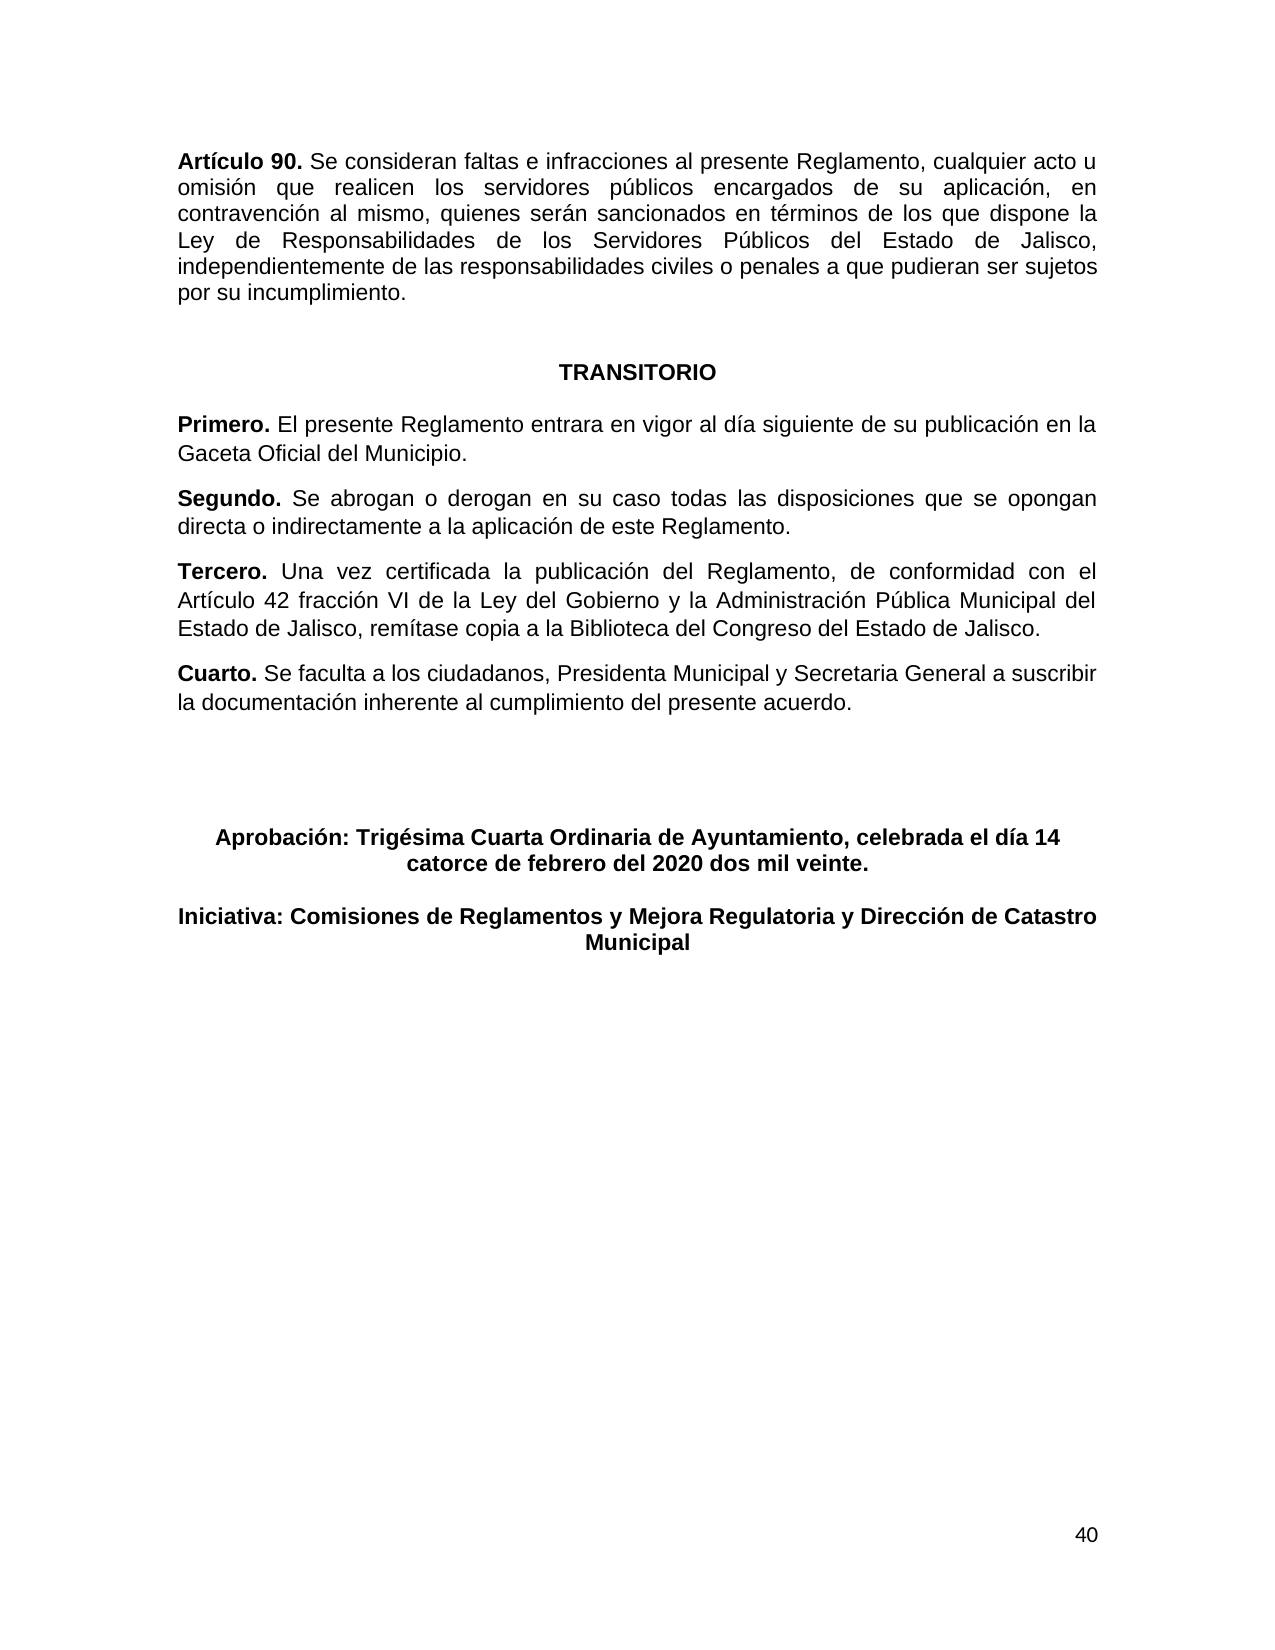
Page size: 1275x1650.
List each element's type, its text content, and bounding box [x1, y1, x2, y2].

text Segundo. Se abrogan o derogan en su caso todas las disposiciones que se opongan directa o indirectamente a la aplicación de este Reglamento. [177, 485, 1098, 539]
text Artículo 90. Se consideran faltas e infracciones al presente Reglamento, cualquier acto u omisión que realicen los servidores públicos encargados de su aplicación, en contravención al mismo, quienes serán sancionados en términos de los que dispone la Ley de Responsabilidades de los Servidores Públicos del Estado de Jalisco, independientemente de las responsabilidades civiles o penales a que pudieran ser sujetos por su incumplimiento. [177, 148, 1098, 306]
text Cuarto. Se faculta a los ciudadanos, Presidenta Municipal y Secretaria General a suscribir la documentación inherente al cumplimiento del presente acuerdo. [177, 660, 1098, 715]
text Iniciativa: Comisiones de Reglamentos y Mejora Regulatoria y Dirección de Catastro Municipal [177, 903, 1098, 956]
text Tercero. Una vez certificada la publicación del Reglamento, de conformidad con el Artículo 42 fracción VI de la Ley del Gobierno y la Administración Pública Municipal del Estado de Jalisco, remítase copia a la Biblioteca del Congreso del Estado de Jalisco. [177, 558, 1098, 641]
text Aprobación: Trigésima Cuarta Ordinaria de Ayuntamiento, celebrada el día 14 catorce de febrero del 2020 dos mil veinte. [177, 824, 1098, 877]
text Primero. El presente Reglamento entrara en vigor al día siguiente de su publicación en la Gaceta Oficial del Municipio. [177, 411, 1098, 466]
text TRANSITORIO [177, 358, 1098, 385]
